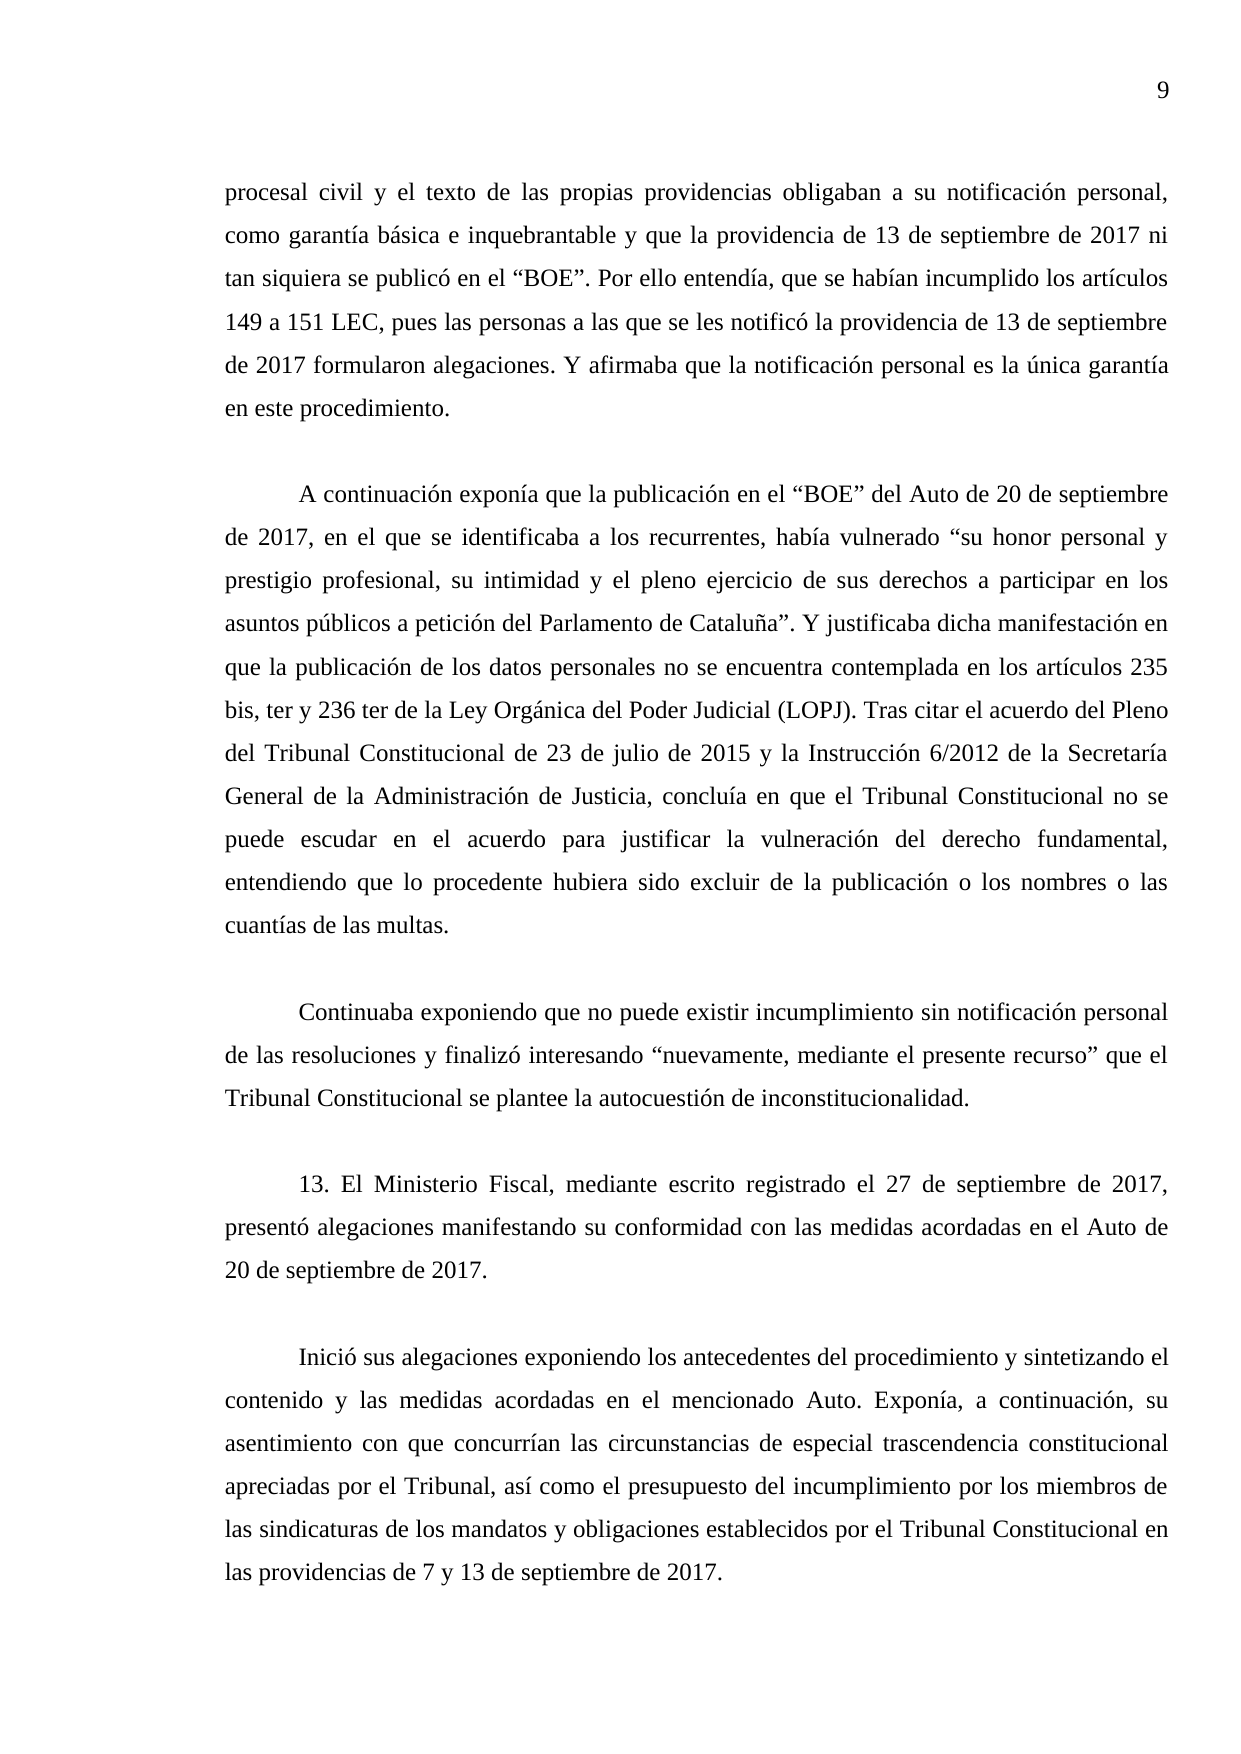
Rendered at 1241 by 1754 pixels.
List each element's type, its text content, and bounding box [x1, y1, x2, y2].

text 13. El Ministerio Fiscal, mediante escrito registrado el 27 de septiembre de 2017, presentó alegaciones manifestando su conformidad con las medidas acordadas en el Auto de 20 de septiembre de 2017. [224, 1169, 1169, 1284]
text A continuación exponía que la publicación en el “BOE” del Auto de 20 de septiembre de 2017, en el que se identificaba a los recurrentes, había vulnerado “su honor personal y prestigio profesional, su intimidad y el pleno ejercicio de sus derechos a participar en los asuntos públicos a petición del Parlamento de Cataluña”. Y justificaba dicha manifestación en que la publicación de los datos personales no se encuentra contemplada en los artículos 235 bis, ter y 236 ter de la Ley Orgánica del Poder Judicial (LOPJ). Tras citar el acuerdo del Pleno del Tribunal Constitucional de 23 de julio de 2015 y la Instrucción 6/2012 de la Secretaría General de la Administración de Justicia, concluía en que el Tribunal Constitucional no se puede escudar en el acuerdo para justificar la vulneración del derecho fundamental, entendiendo que lo procedente hubiera sido excluir de la publicación o los nombres o las cuantías de las multas. [224, 479, 1169, 939]
text Inició sus alegaciones exponiendo los antecedentes del procedimiento y sintetizando el contenido y las medidas acordadas en el mencionado Auto. Exponía, a continuación, su asentimiento con que concurrían las circunstancias de especial trascendencia constitucional apreciadas por el Tribunal, así como el presupuesto del incumplimiento por los miembros de las sindicaturas de los mandatos y obligaciones establecidos por el Tribunal Constitucional en las providencias de 7 y 13 de septiembre de 2017. [224, 1342, 1169, 1586]
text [224, 177, 1169, 422]
text Continuaba exponiendo que no puede existir incumplimiento sin notificación personal de las resoluciones y finalizó interesando “nuevamente, mediante el presente recurso” que el Tribunal Constitucional se plantee la autocuestión de inconstitucionalidad. [224, 997, 1169, 1112]
